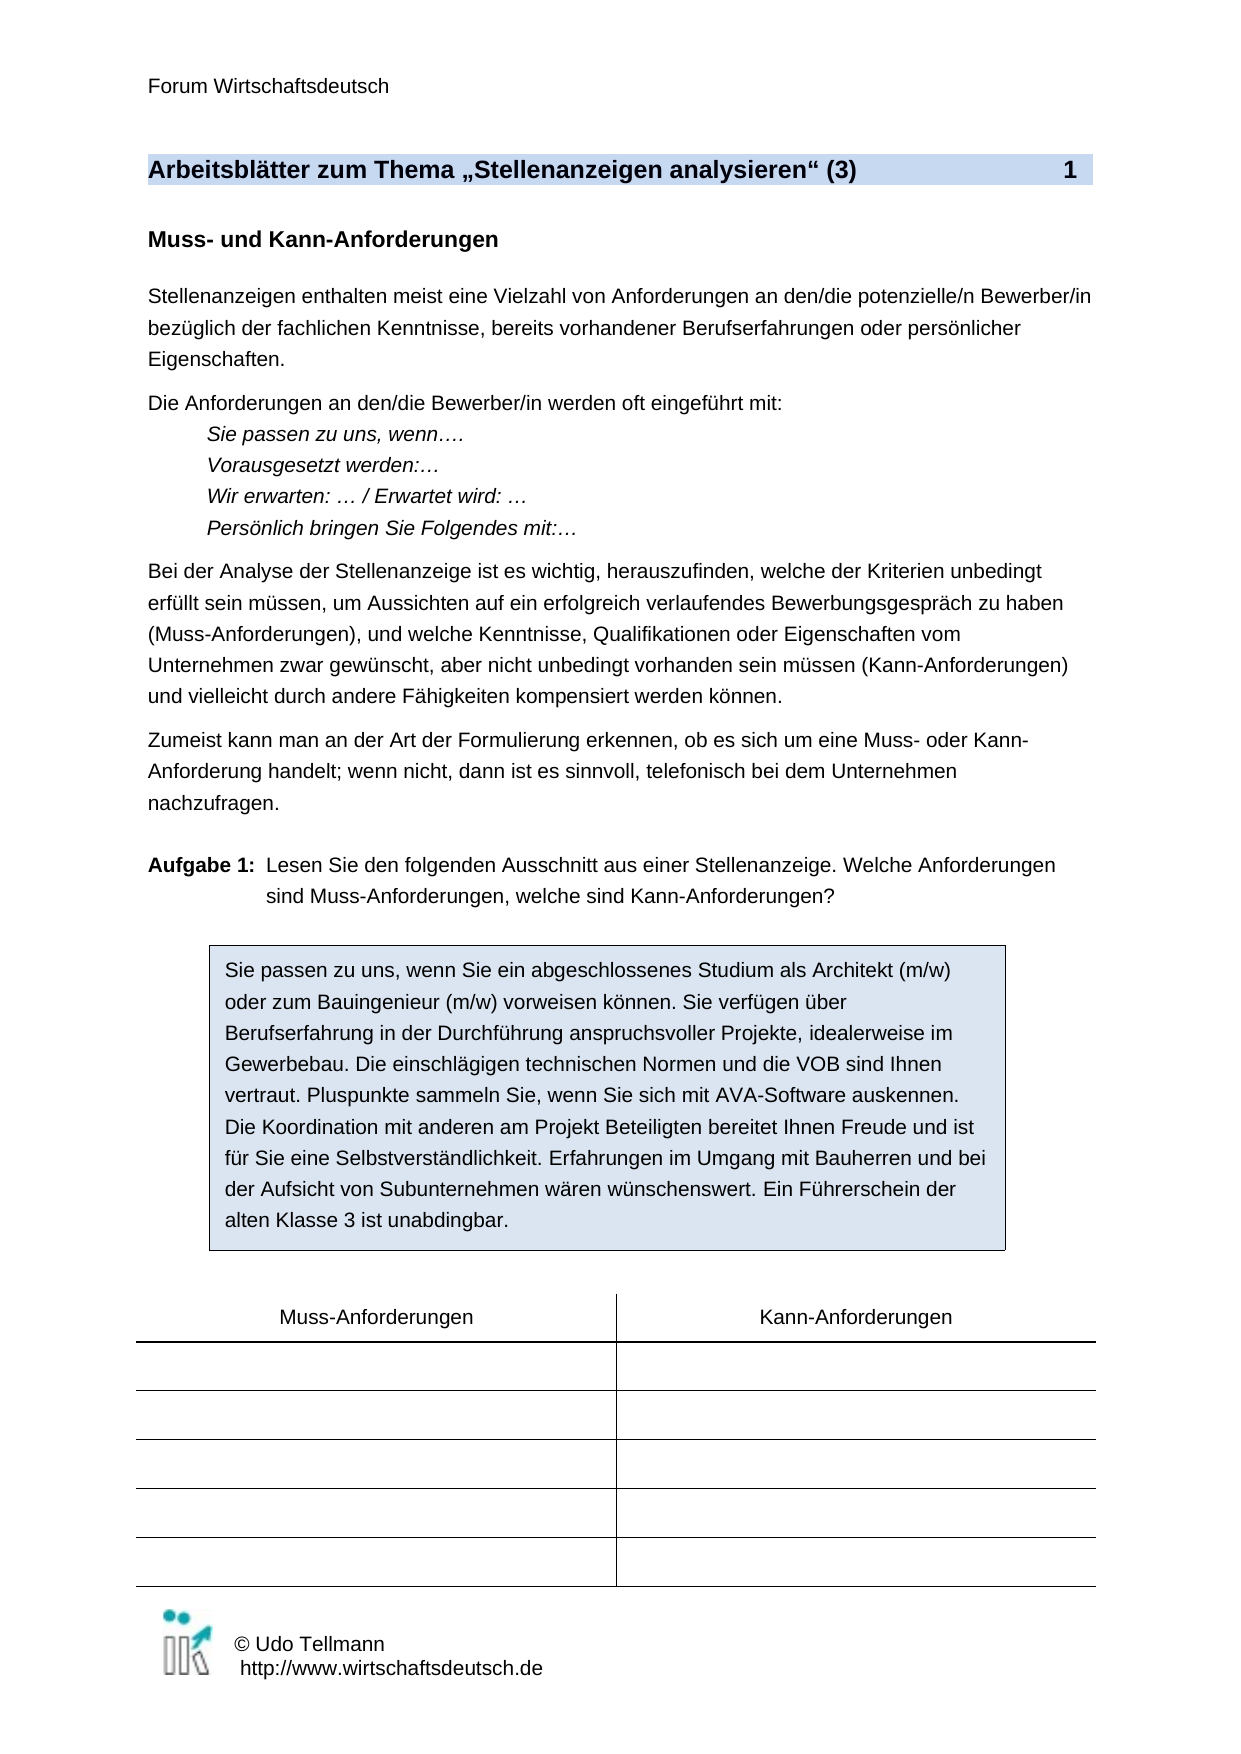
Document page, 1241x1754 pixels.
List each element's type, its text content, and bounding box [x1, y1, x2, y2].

table_header Muss-Anforderungen [136, 1294, 616, 1341]
table_cell [617, 1538, 1096, 1586]
table_cell [136, 1489, 616, 1537]
text Muss- und Kann-Anforderungen [148, 223, 1093, 254]
text Sie passen zu uns, wenn…. [207, 416, 1093, 448]
text Die Anforderungen an den/die Bewerber/in werden oft eingeführt mit: [148, 385, 1093, 416]
table_cell [617, 1391, 1096, 1439]
table_cell [136, 1538, 616, 1586]
table_header Kann-Anforderungen [617, 1294, 1096, 1341]
text Wir erwarten: … / Erwartet wird: … [207, 479, 1093, 510]
table_cell [617, 1343, 1096, 1390]
table_cell [136, 1343, 616, 1390]
text Vorausgesetzt werden:… [207, 448, 1093, 479]
text Persönlich bringen Sie Folgendes mit:… [207, 510, 1093, 541]
text Zumeist kann man an der Art der Formulierung erkennen, ob es sich um eine Muss- oder Kann-Anforderung handelt; wenn nicht, dann ist es sinnvoll, telefonisch bei dem Unternehmen nachzufragen. [148, 723, 1093, 816]
table_cell [136, 1391, 616, 1439]
text Bei der Analyse der Stellenanzeige ist es wichtig, herauszufinden, welche der Kriterien unbedingt erfüllt sein müssen, um Aussichten auf ein erfolgreich verlaufendes Bewerbungsgespräch zu haben (Muss-Anforderungen), und welche Kenntnisse, Qualifikationen oder Eigenschaften vom Unternehmen zwar gewünscht, aber nicht unbedingt vorhanden sein müssen (Kann-Anforderungen) und vielleicht durch andere Fähigkeiten kompensiert werden können. [148, 554, 1093, 710]
table_cell [617, 1440, 1096, 1488]
text Stellenanzeigen enthalten meist eine Vielzahl von Anforderungen an den/die potenzielle/n Bewerber/in bezüglich der fachlichen Kenntnisse, bereits vorhandener Berufserfahrungen oder persönlicher Eigenschaften. [148, 279, 1093, 373]
picture [162, 1609, 213, 1675]
table_cell [136, 1440, 616, 1488]
text Aufgabe 1: Lesen Sie den folgenden Ausschnitt aus einer Stellenanzeige. Welche Anforderungen sind Muss-Anforderungen, welche sind Kann-Anforderungen? [148, 848, 1093, 910]
text Arbeitsblätter zum Thema „Stellenanzeigen analysieren“ (3) 1 [148, 154, 1093, 185]
table_cell [617, 1489, 1096, 1537]
